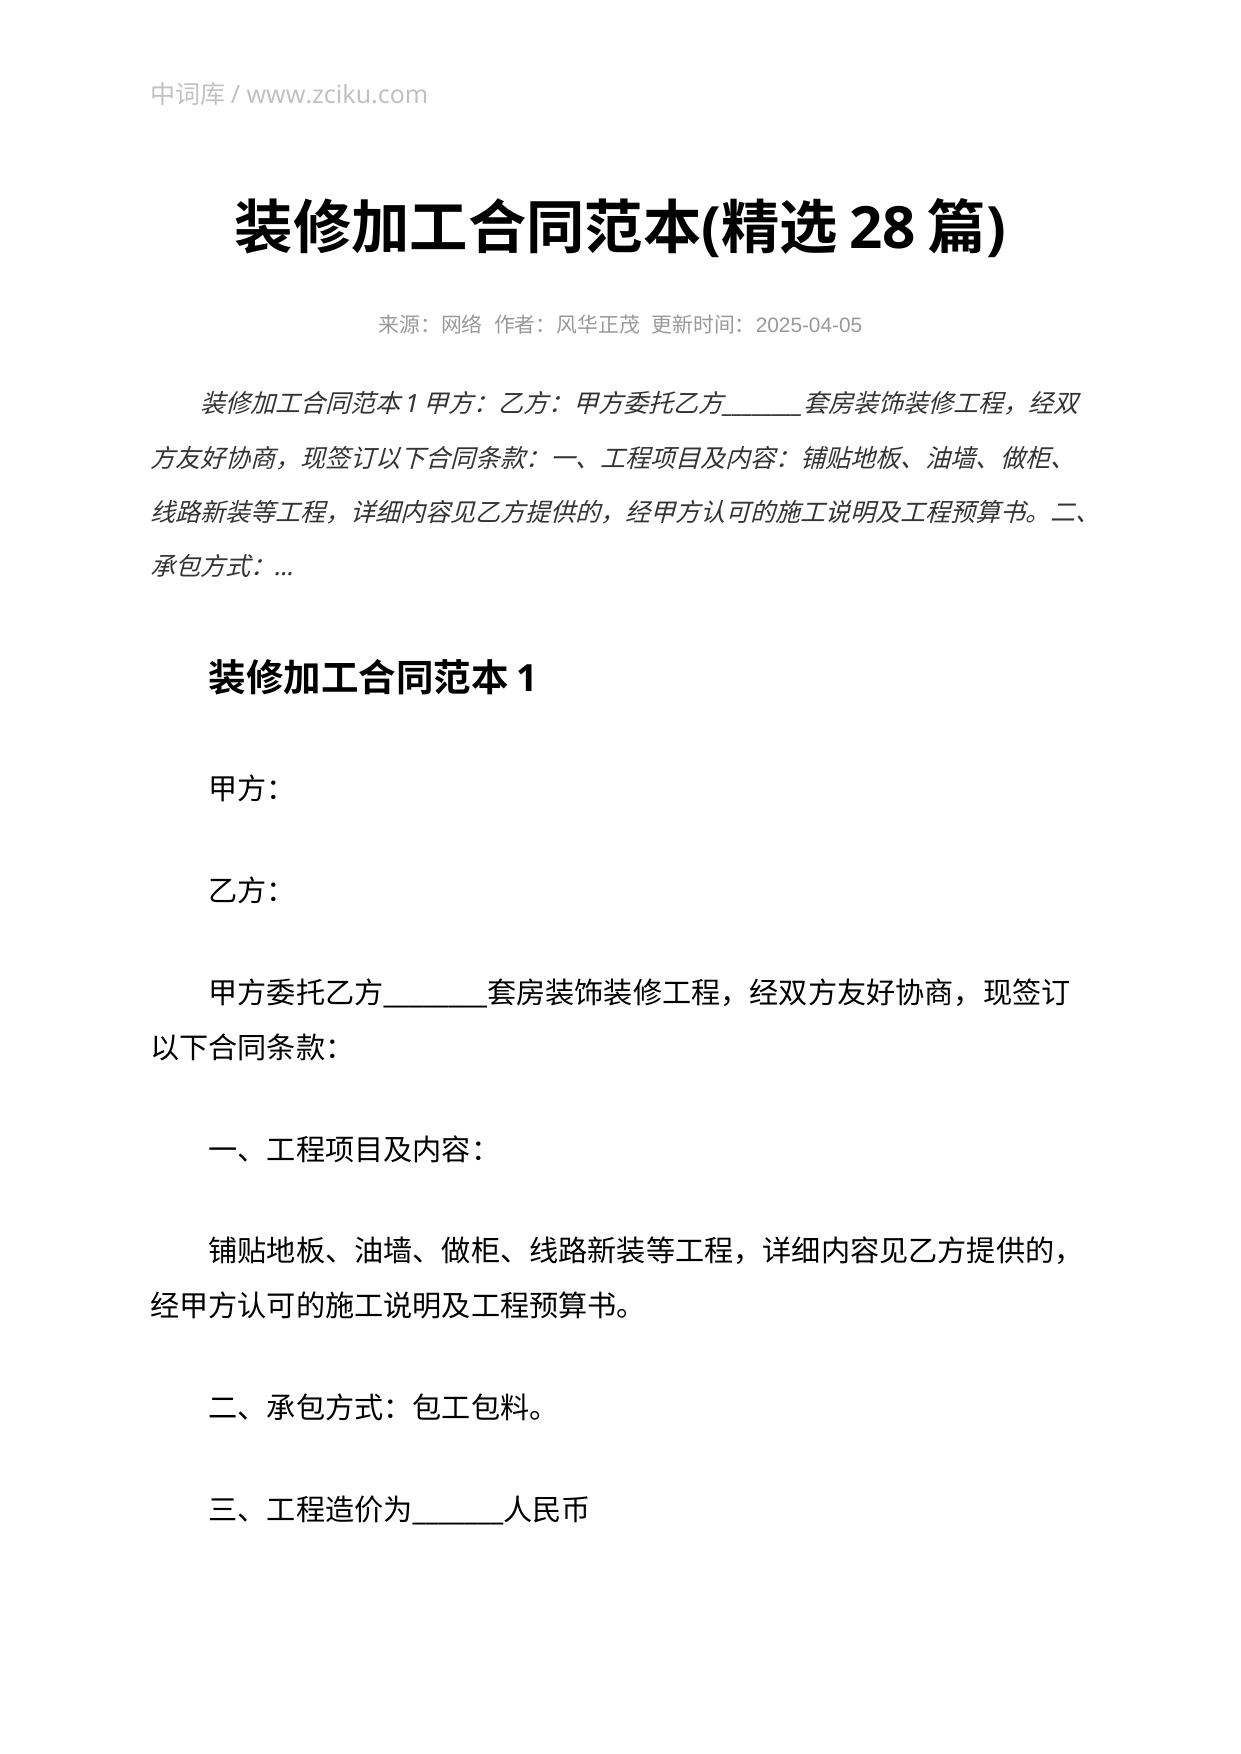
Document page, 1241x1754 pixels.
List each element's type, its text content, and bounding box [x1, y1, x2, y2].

subtitle 装修加工合同范本(精选28篇) [150, 181, 1090, 266]
text 乙方： [150, 867, 1090, 910]
text 一、工程项目及内容： [150, 1126, 1090, 1168]
text 装修加工合同范本1 [150, 648, 1090, 703]
text 甲方委托乙方________套房装饰装修工程，经双方友好协商，现签订以下合同条款： [150, 969, 1090, 1067]
text 铺贴地板、油墙、做柜、线路新装等工程，详细内容见乙方提供的，经甲方认可的施工说明及工程预算书。 [150, 1228, 1090, 1325]
text 来源：网络 作者：风华正茂 更新时间：2025-04-05 [150, 313, 1090, 337]
text 二、承包方式：包工包料。 [150, 1384, 1090, 1427]
text 装修加工合同范本1甲方：乙方：甲方委托乙方________套房装饰装修工程，经双方友好协商，现签订以下合同条款：一、工程项目及内容：铺贴地板、油墙、做柜、线路新装等工程，详细内容见乙方提供的，经甲方认可的施工说明及工程预算书。二、承包方式：... [150, 384, 1090, 583]
text 三、工程造价为_______人民币 [150, 1486, 1090, 1529]
text 甲方： [150, 766, 1090, 808]
